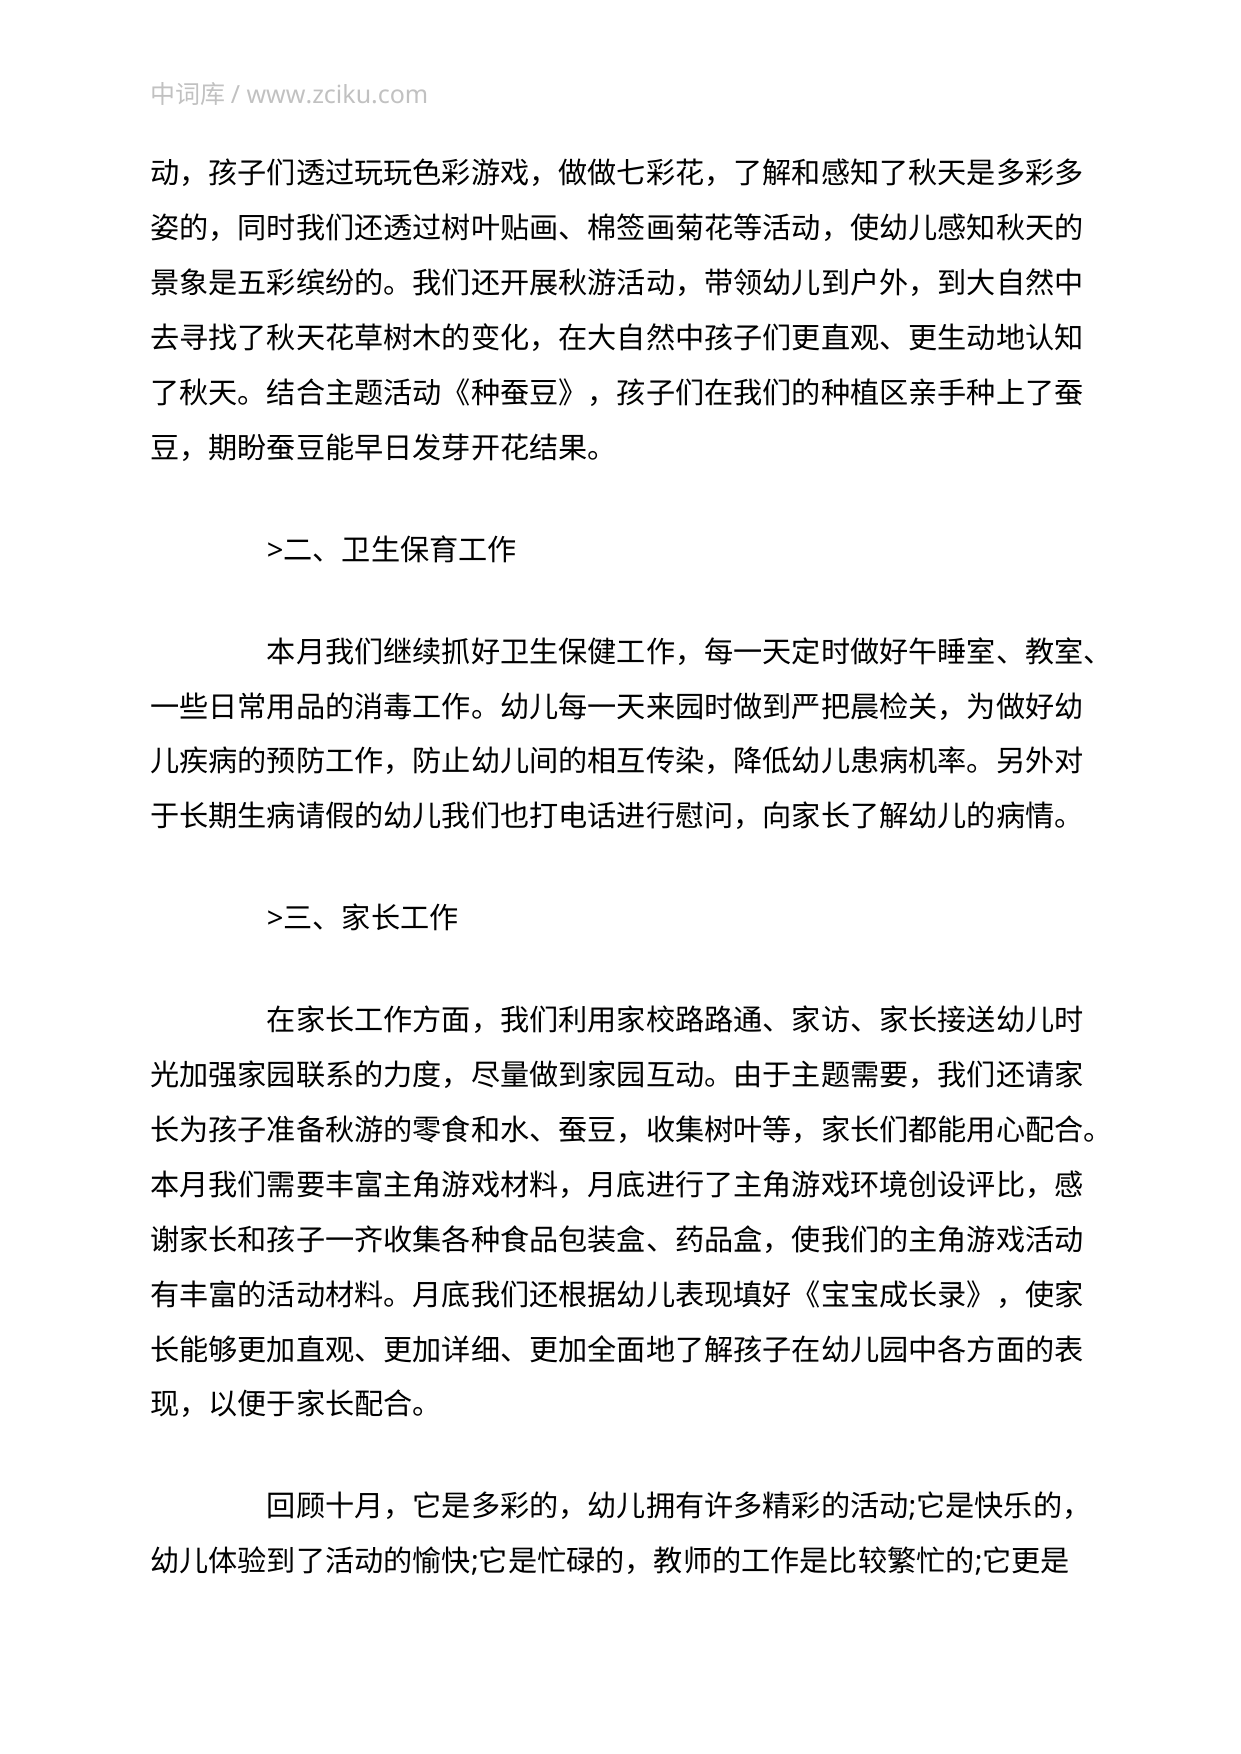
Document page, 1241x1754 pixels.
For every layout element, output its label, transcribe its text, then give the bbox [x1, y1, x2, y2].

text >二、卫生保育工作 [150, 526, 1090, 569]
text 在家长工作方面，我们利用家校路路通、家访、家长接送幼儿时光加强家园联系的力度，尽量做到家园互动。由于主题需要，我们还请家长为孩子准备秋游的零食和水、蚕豆，收集树叶等，家长们都能用心配合。本月我们需要丰富主角游戏材料，月底进行了主角游戏环境创设评比，感谢家长和孩子一齐收集各种食品包装盒、药品盒，使我们的主角游戏活动有丰富的活动材料。月底我们还根据幼儿表现填好《宝宝成长录》，使家长能够更加直观、更加详细、更加全面地了解孩子在幼儿园中各方面的表现，以便于家长配合。 [150, 997, 1090, 1423]
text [150, 1483, 1090, 1580]
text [150, 150, 1090, 467]
text 本月我们继续抓好卫生保健工作，每一天定时做好午睡室、教室、一些日常用品的消毒工作。幼儿每一天来园时做到严把晨检关，为做好幼儿疾病的预防工作，防止幼儿间的相互传染，降低幼儿患病机率。另外对于长期生病请假的幼儿我们也打电话进行慰问，向家长了解幼儿的病情。 [150, 628, 1090, 835]
text >三、家长工作 [150, 895, 1090, 937]
